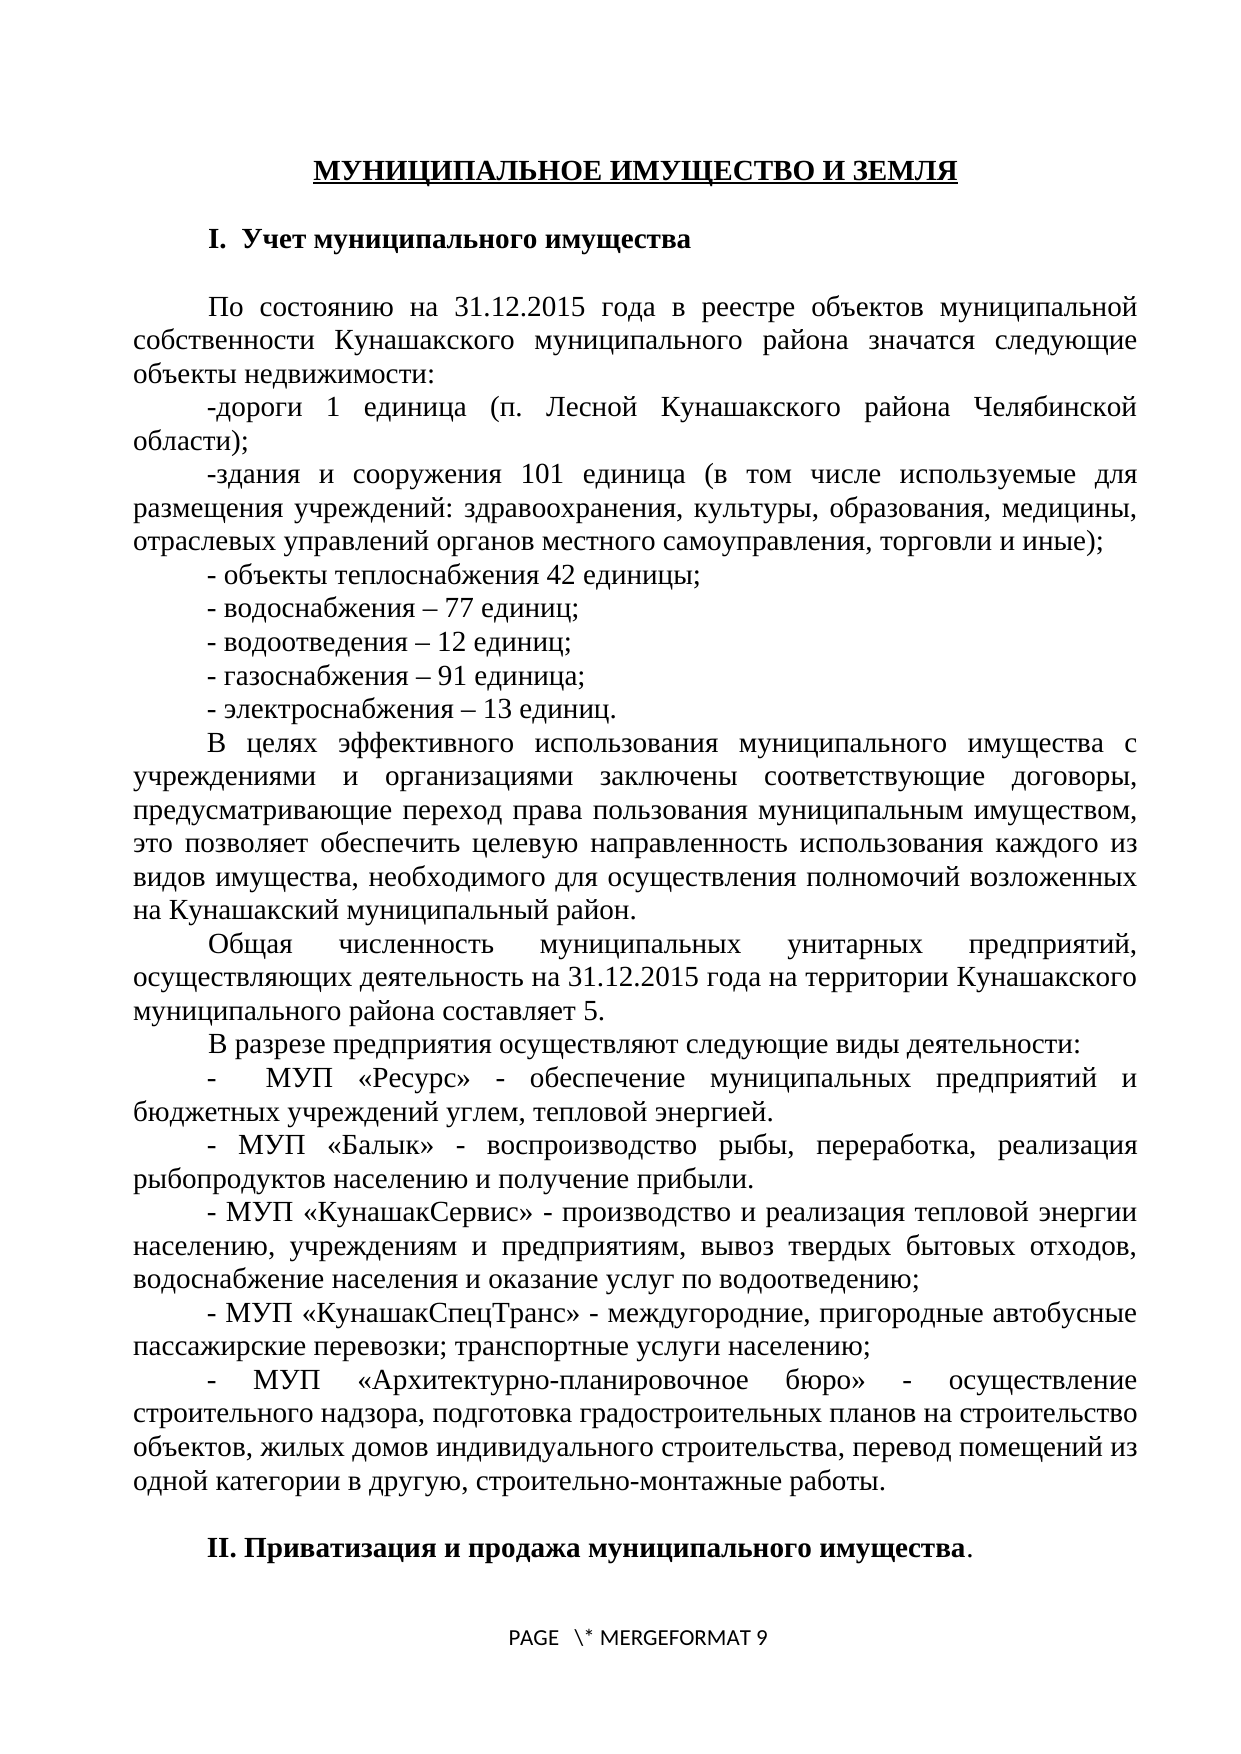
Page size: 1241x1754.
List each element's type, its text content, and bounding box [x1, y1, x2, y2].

text - МУП «КунашакСервис» - производство и реализация тепловой энергии населению, учреждениям и предприятиям, вывоз твердых бытовых отходов, водоснабжение населения и оказание услуг по водоотведению; [133, 1194, 1138, 1295]
text - газоснабжения – 91 единица; [133, 658, 1138, 691]
text - водоотведения – 12 единиц; [133, 624, 1138, 658]
subtitle МУНИЦИПАЛЬНОЕ ИМУЩЕСТВО И ЗЕМЛЯ [133, 153, 1138, 187]
text -дороги 1 единица (п. Лесной Кунашакского района Челябинской области); [133, 389, 1138, 456]
text -здания и сооружения 101 единица (в том числе используемые для размещения учреждений: здравоохранения, культуры, образования, медицины, отраслевых управлений органов местного самоуправления, торговли и иные); [133, 456, 1138, 557]
text В целях эффективного использования муниципального имущества с учреждениями и организациями заключены соответствующие договоры, предусматривающие переход права пользования муниципальным имуществом, это позволяет обеспечить целевую направленность использования каждого из видов имущества, необходимого для осуществления полномочий возложенных на Кунашакский муниципальный район. [133, 725, 1138, 926]
text Общая численность муниципальных унитарных предприятий, осуществляющих деятельность на 31.12.2015 года на территории Кунашакского муниципального района составляет 5. [133, 926, 1138, 1027]
text - объекты теплоснабжения 42 единицы; [133, 557, 1138, 591]
text - электроснабжения – 13 единиц. [133, 691, 1138, 725]
text I. Учет муниципального имущества [133, 222, 1138, 255]
text - МУП «КунашакСпецТранс» - междугородние, пригородные автобусные пассажирские перевозки; транспортные услуги населению; [133, 1295, 1138, 1362]
text - МУП «Архитектурно-планировочное бюро» - осуществление строительного надзора, подготовка градостроительных планов на строительство объектов, жилых домов индивидуального строительства, перевод помещений из одной категории в другую, строительно-монтажные работы. [133, 1362, 1138, 1496]
text В разрезе предприятия осуществляют следующие виды деятельности: [133, 1027, 1138, 1060]
text По состоянию на 31.12.2015 года в реестре объектов муниципальной собственности Кунашакского муниципального района значатся следующие объекты недвижимости: [133, 289, 1138, 389]
text - МУП «Ресурс» - обеспечение муниципальных предприятий и бюджетных учреждений углем, тепловой энергией. [133, 1060, 1138, 1127]
text - МУП «Балык» - воспроизводство рыбы, переработка, реализация рыбопродуктов населению и получение прибыли. [133, 1127, 1138, 1194]
text - водоснабжения – 77 единиц; [133, 591, 1138, 624]
text II. Приватизация и продажа муниципального имущества. [133, 1530, 1138, 1563]
